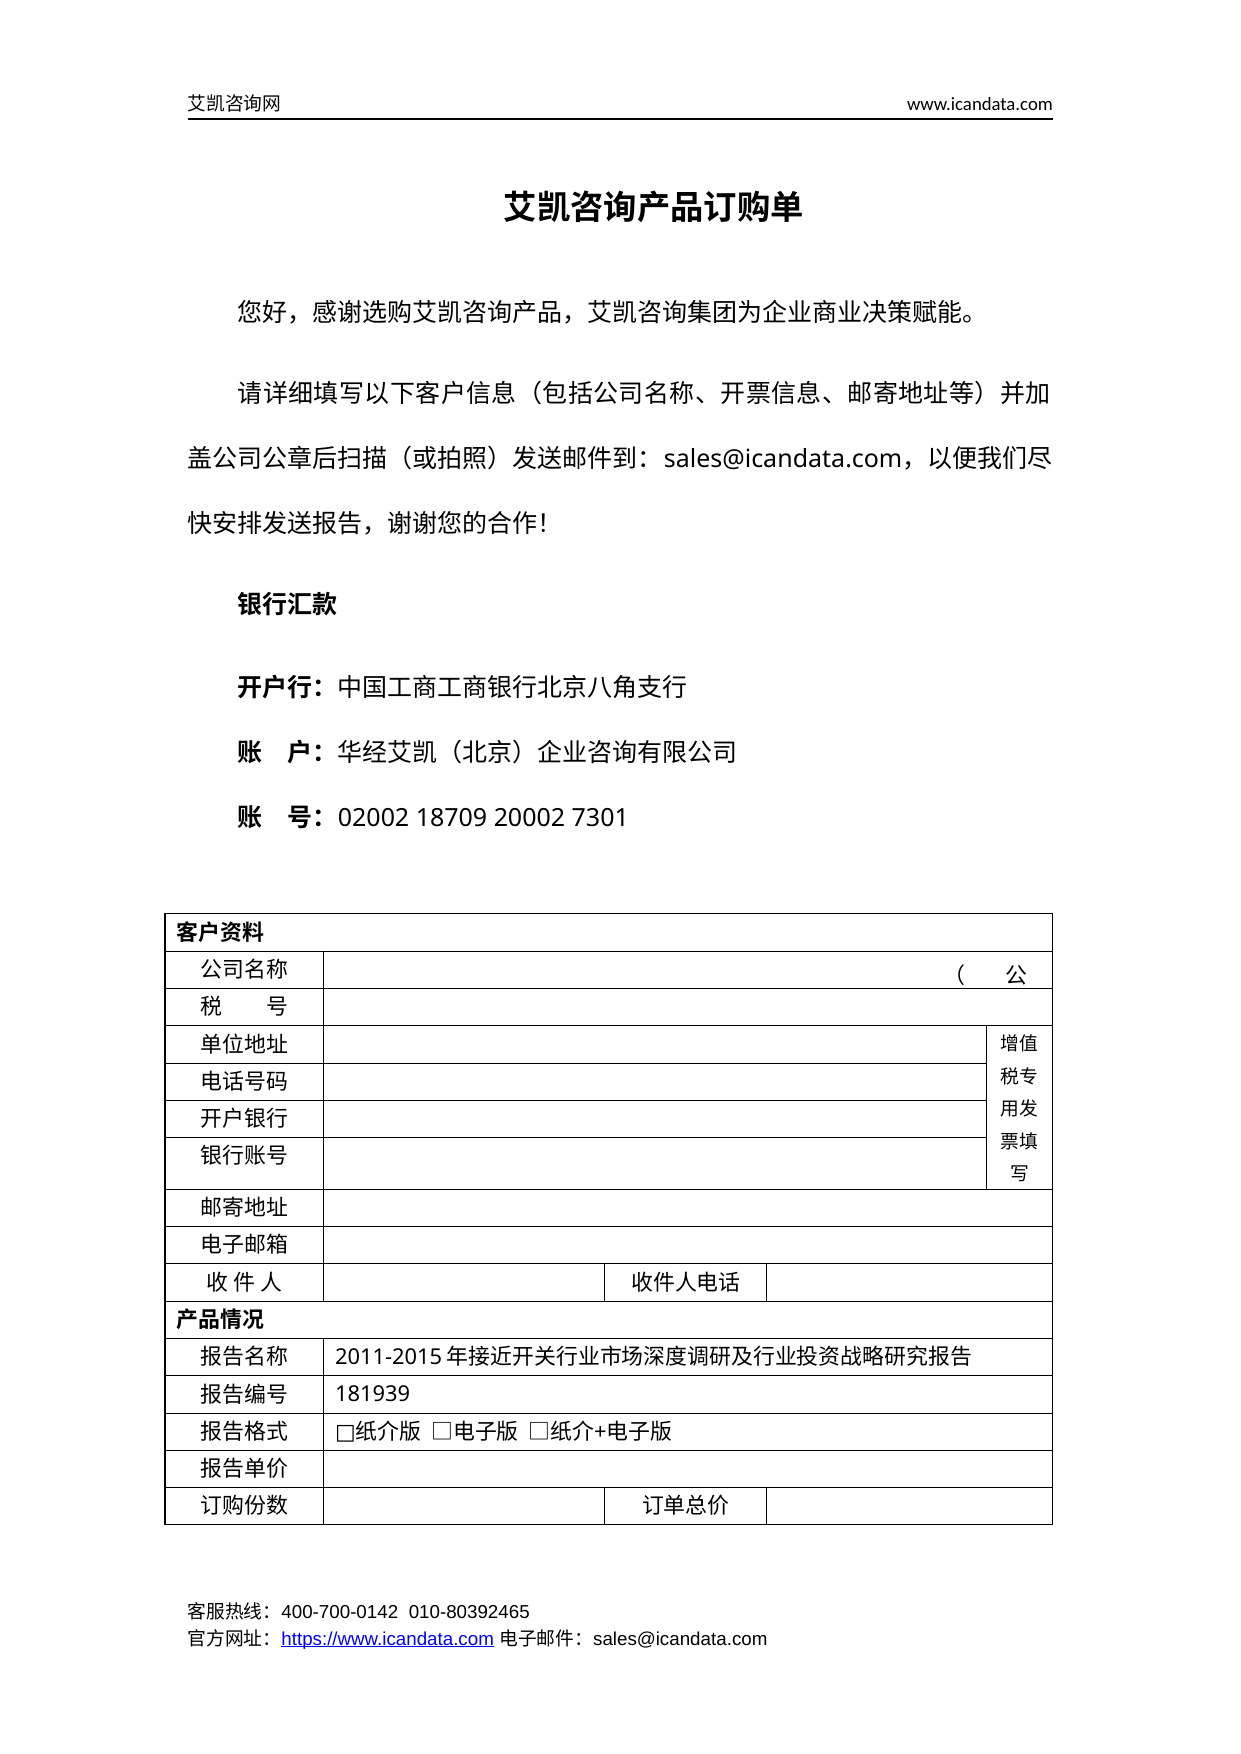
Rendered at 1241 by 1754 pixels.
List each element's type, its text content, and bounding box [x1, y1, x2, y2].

table_cell 银行账号 [166, 1138, 323, 1189]
table_cell [324, 989, 1052, 1025]
table_cell [324, 1101, 986, 1137]
text 账 号：02002 18709 20002 7301 [187, 783, 1053, 848]
table_cell 公司名称 [166, 952, 323, 988]
table_cell 产品情况 [166, 1302, 1052, 1338]
table_cell 报告格式 [166, 1414, 323, 1450]
table_cell 税 号 [166, 989, 323, 1025]
table_cell 订购份数 [166, 1488, 323, 1524]
table_cell [324, 1026, 986, 1062]
table_cell 收 件 人 [166, 1264, 323, 1301]
text 银行汇款 [187, 570, 1053, 635]
table_cell [324, 1190, 1052, 1226]
table_cell [324, 952, 1052, 988]
table_cell 2011-2015年接近开关行业市场深度调研及行业投资战略研究报告 [324, 1339, 1052, 1375]
table_cell 报告编号 [166, 1376, 323, 1412]
text 开户行：中国工商工商银行北京八角支行 [187, 653, 1053, 718]
table_cell 订单总价 [605, 1488, 766, 1524]
text 您好，感谢选购艾凯咨询产品，艾凯咨询集团为企业商业决策赋能。 [187, 278, 1053, 343]
table_cell [324, 1138, 986, 1189]
table_header 客户资料 [166, 914, 1052, 951]
table_cell 报告名称 [166, 1339, 323, 1375]
table_cell 收件人电话 [605, 1264, 766, 1301]
table_cell [767, 1264, 1052, 1301]
table_cell 增值税专用发票填写 [987, 1026, 1052, 1189]
table_cell 电子邮箱 [166, 1227, 323, 1263]
table_cell □纸介版 □电子版 □纸介+电子版 [324, 1414, 1052, 1450]
table_cell [324, 1227, 1052, 1263]
table_cell [767, 1488, 1052, 1524]
table_cell 181939 [324, 1376, 1052, 1412]
table_cell 单位地址 [166, 1026, 323, 1062]
table_cell [324, 1264, 604, 1301]
table_cell [324, 1064, 986, 1100]
text 请详细填写以下客户信息（包括公司名称、开票信息、邮寄地址等）并加盖公司公章后扫描（或拍照）发送邮件到：sales@icandata.com，以便我们尽快安排发送报告，谢谢您的合作！ [187, 359, 1053, 554]
text 艾凯咨询产品订购单 [187, 172, 1053, 237]
table_cell 邮寄地址 [166, 1190, 323, 1226]
table_cell [324, 1488, 604, 1524]
table_cell 报告单价 [166, 1451, 323, 1487]
table_cell 电话号码 [166, 1064, 323, 1100]
table_cell 开户银行 [166, 1101, 323, 1137]
table_cell [324, 1451, 1052, 1487]
text 账 户：华经艾凯（北京）企业咨询有限公司 [187, 718, 1053, 783]
